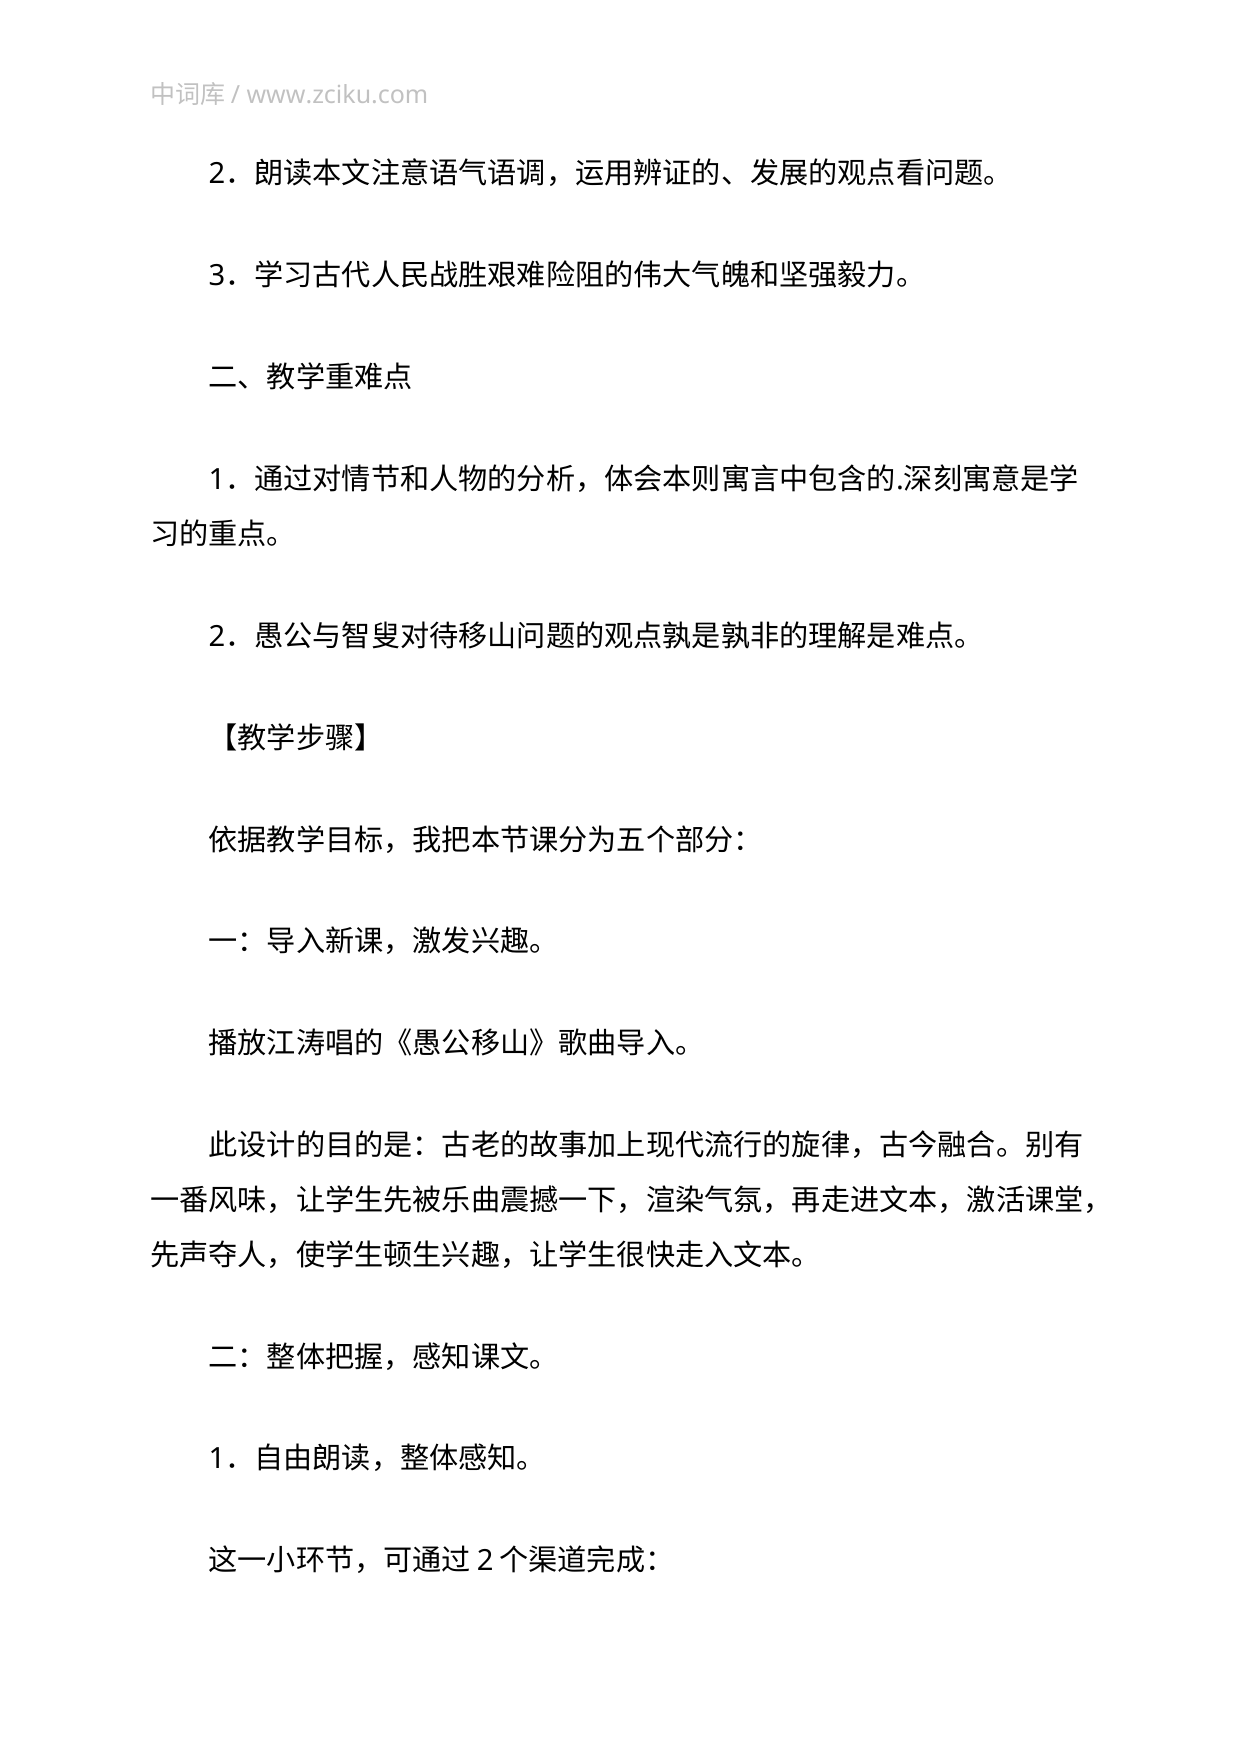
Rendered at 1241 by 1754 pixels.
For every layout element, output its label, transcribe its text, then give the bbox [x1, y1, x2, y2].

text 二：整体把握，感知课文。 [150, 1333, 1090, 1375]
text 1．通过对情节和人物的分析，体会本则寓言中包含的.深刻寓意是学习的重点。 [150, 456, 1090, 553]
text 3．学习古代人民战胜艰难险阻的伟大气魄和坚强毅力。 [150, 252, 1090, 294]
text 此设计的目的是：古老的故事加上现代流行的旋律，古今融合。别有一番风味，让学生先被乐曲震撼一下，渲染气氛，再走进文本，激活课堂，先声夺人，使学生顿生兴趣，让学生很快走入文本。 [150, 1122, 1090, 1274]
text 【教学步骤】 [150, 714, 1090, 757]
text 播放江涛唱的《愚公移山》歌曲导入。 [150, 1020, 1090, 1062]
text 2．愚公与智叟对待移山问题的观点孰是孰非的理解是难点。 [150, 612, 1090, 655]
text 这一小环节，可通过2个渠道完成： [150, 1537, 1090, 1579]
text 依据教学目标，我把本节课分为五个部分： [150, 816, 1090, 858]
text 一：导入新课，激发兴趣。 [150, 918, 1090, 960]
text 2．朗读本文注意语气语调，运用辨证的、发展的观点看问题。 [150, 150, 1090, 192]
text 二、教学重难点 [150, 354, 1090, 396]
text 1．自由朗读，整体感知。 [150, 1435, 1090, 1477]
